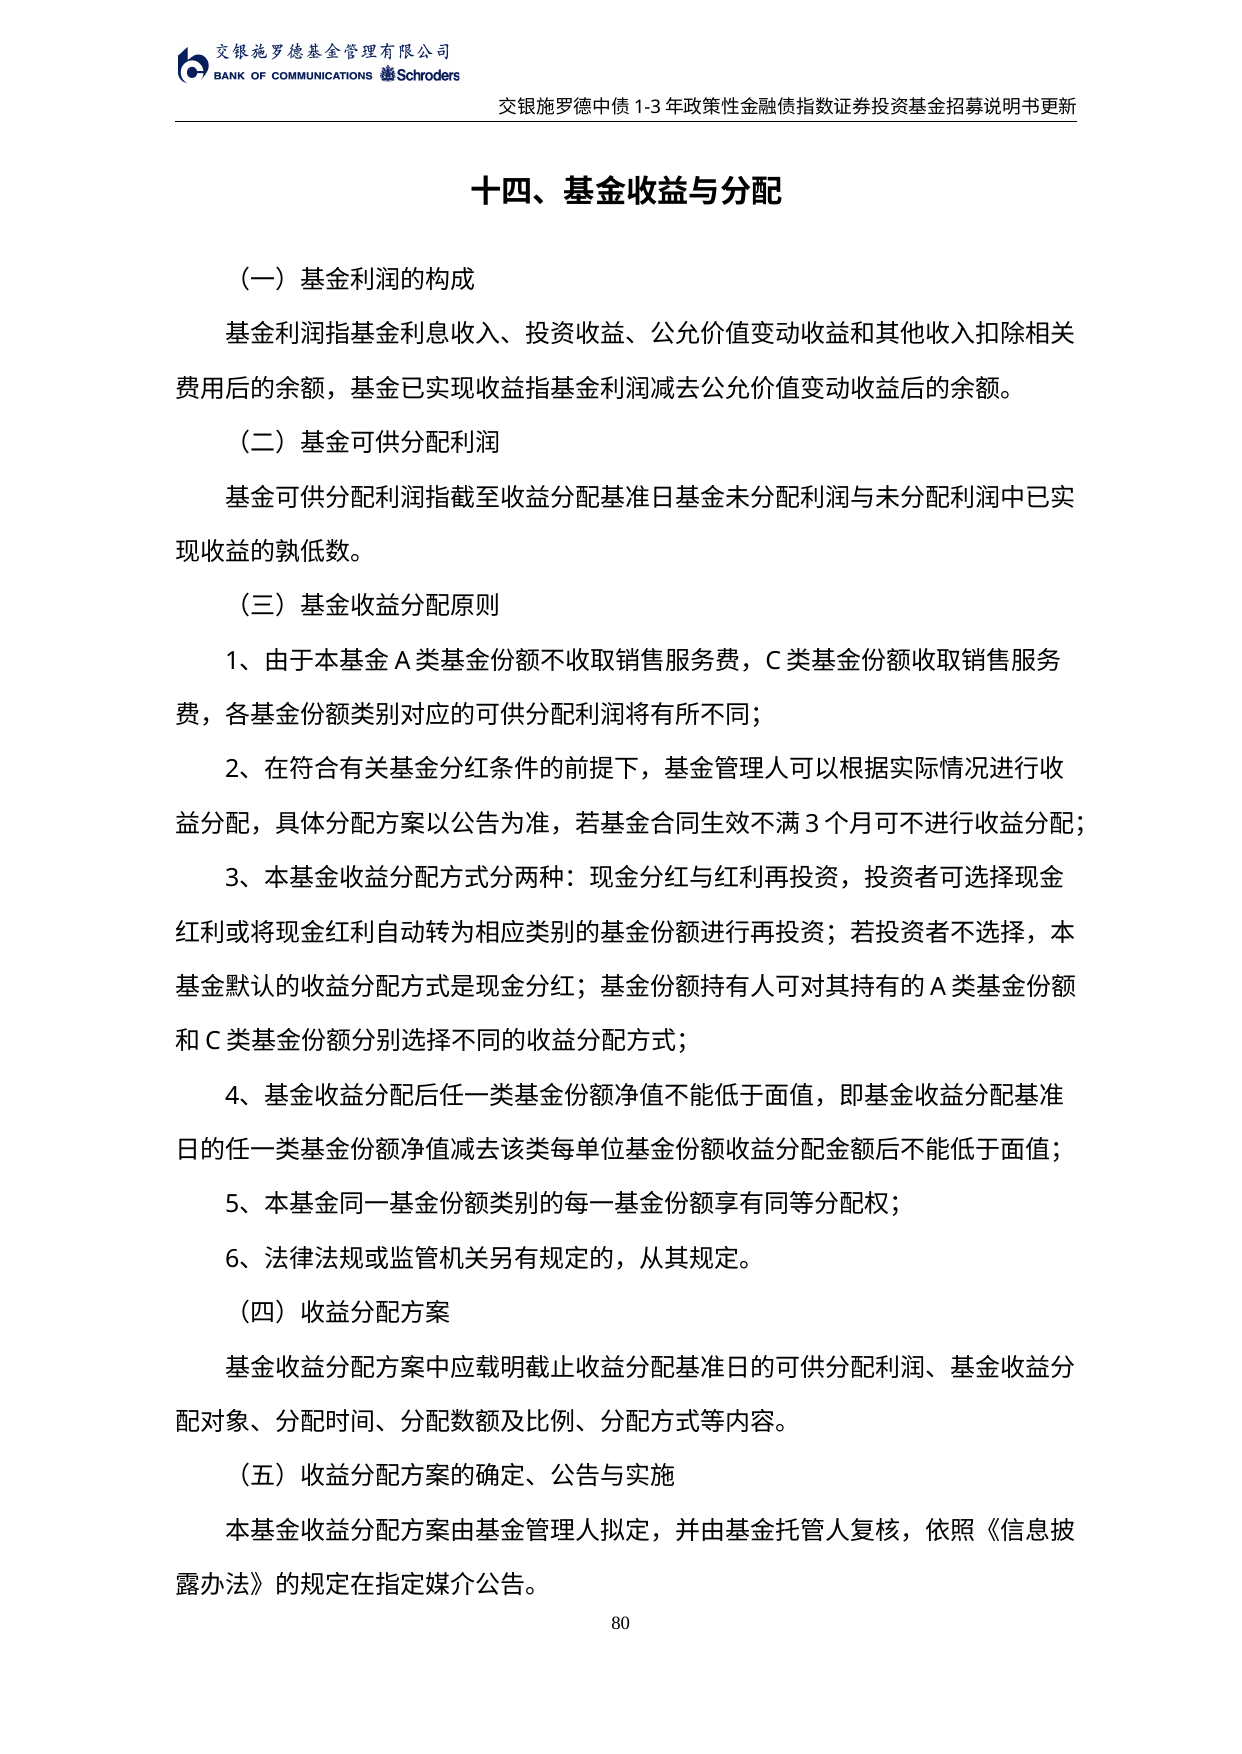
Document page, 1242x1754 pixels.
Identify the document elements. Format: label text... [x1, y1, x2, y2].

text （五）收益分配方案的确定、公告与实施 [175, 1456, 1077, 1492]
text 本基金收益分配方案由基金管理人拟定，并由基金托管人复核，依照《信息披露办法》的规定在指定媒介公告。 [175, 1510, 1077, 1601]
text 1、由于本基金A类基金份额不收取销售服务费，C类基金份额收取销售服务费，各基金份额类别对应的可供分配利润将有所不同； [175, 640, 1077, 731]
text 基金收益分配方案中应载明截止收益分配基准日的可供分配利润、基金收益分配对象、分配时间、分配数额及比例、分配方式等内容。 [175, 1347, 1077, 1438]
text （一）基金利润的构成 [175, 259, 1077, 296]
text 2、在符合有关基金分红条件的前提下，基金管理人可以根据实际情况进行收益分配，具体分配方案以公告为准，若基金合同生效不满3个月可不进行收益分配； [175, 749, 1077, 839]
text 5、本基金同一基金份额类别的每一基金份额享有同等分配权； [175, 1184, 1077, 1220]
text （三）基金收益分配原则 [175, 586, 1077, 622]
text 基金利润指基金利息收入、投资收益、公允价值变动收益和其他收入扣除相关费用后的余额，基金已实现收益指基金利润减去公允价值变动收益后的余额。 [175, 314, 1077, 404]
text 3、本基金收益分配方式分两种：现金分红与红利再投资，投资者可选择现金红利或将现金红利自动转为相应类别的基金份额进行再投资；若投资者不选择，本基金默认的收益分配方式是现金分红；基金份额持有人可对其持有的A类基金份额和C类基金份额分别选择不同的收益分配方式； [175, 858, 1077, 1057]
text （二）基金可供分配利润 [175, 423, 1077, 459]
subtitle 十四、基金收益与分配 [175, 167, 1077, 212]
picture [178, 43, 460, 83]
text （四）收益分配方案 [175, 1293, 1077, 1329]
text 4、基金收益分配后任一类基金份额净值不能低于面值，即基金收益分配基准日的任一类基金份额净值减去该类每单位基金份额收益分配金额后不能低于面值； [175, 1075, 1077, 1166]
text 6、法律法规或监管机关另有规定的，从其规定。 [175, 1238, 1077, 1274]
text 基金可供分配利润指截至收益分配基准日基金未分配利润与未分配利润中已实现收益的孰低数。 [175, 477, 1077, 568]
